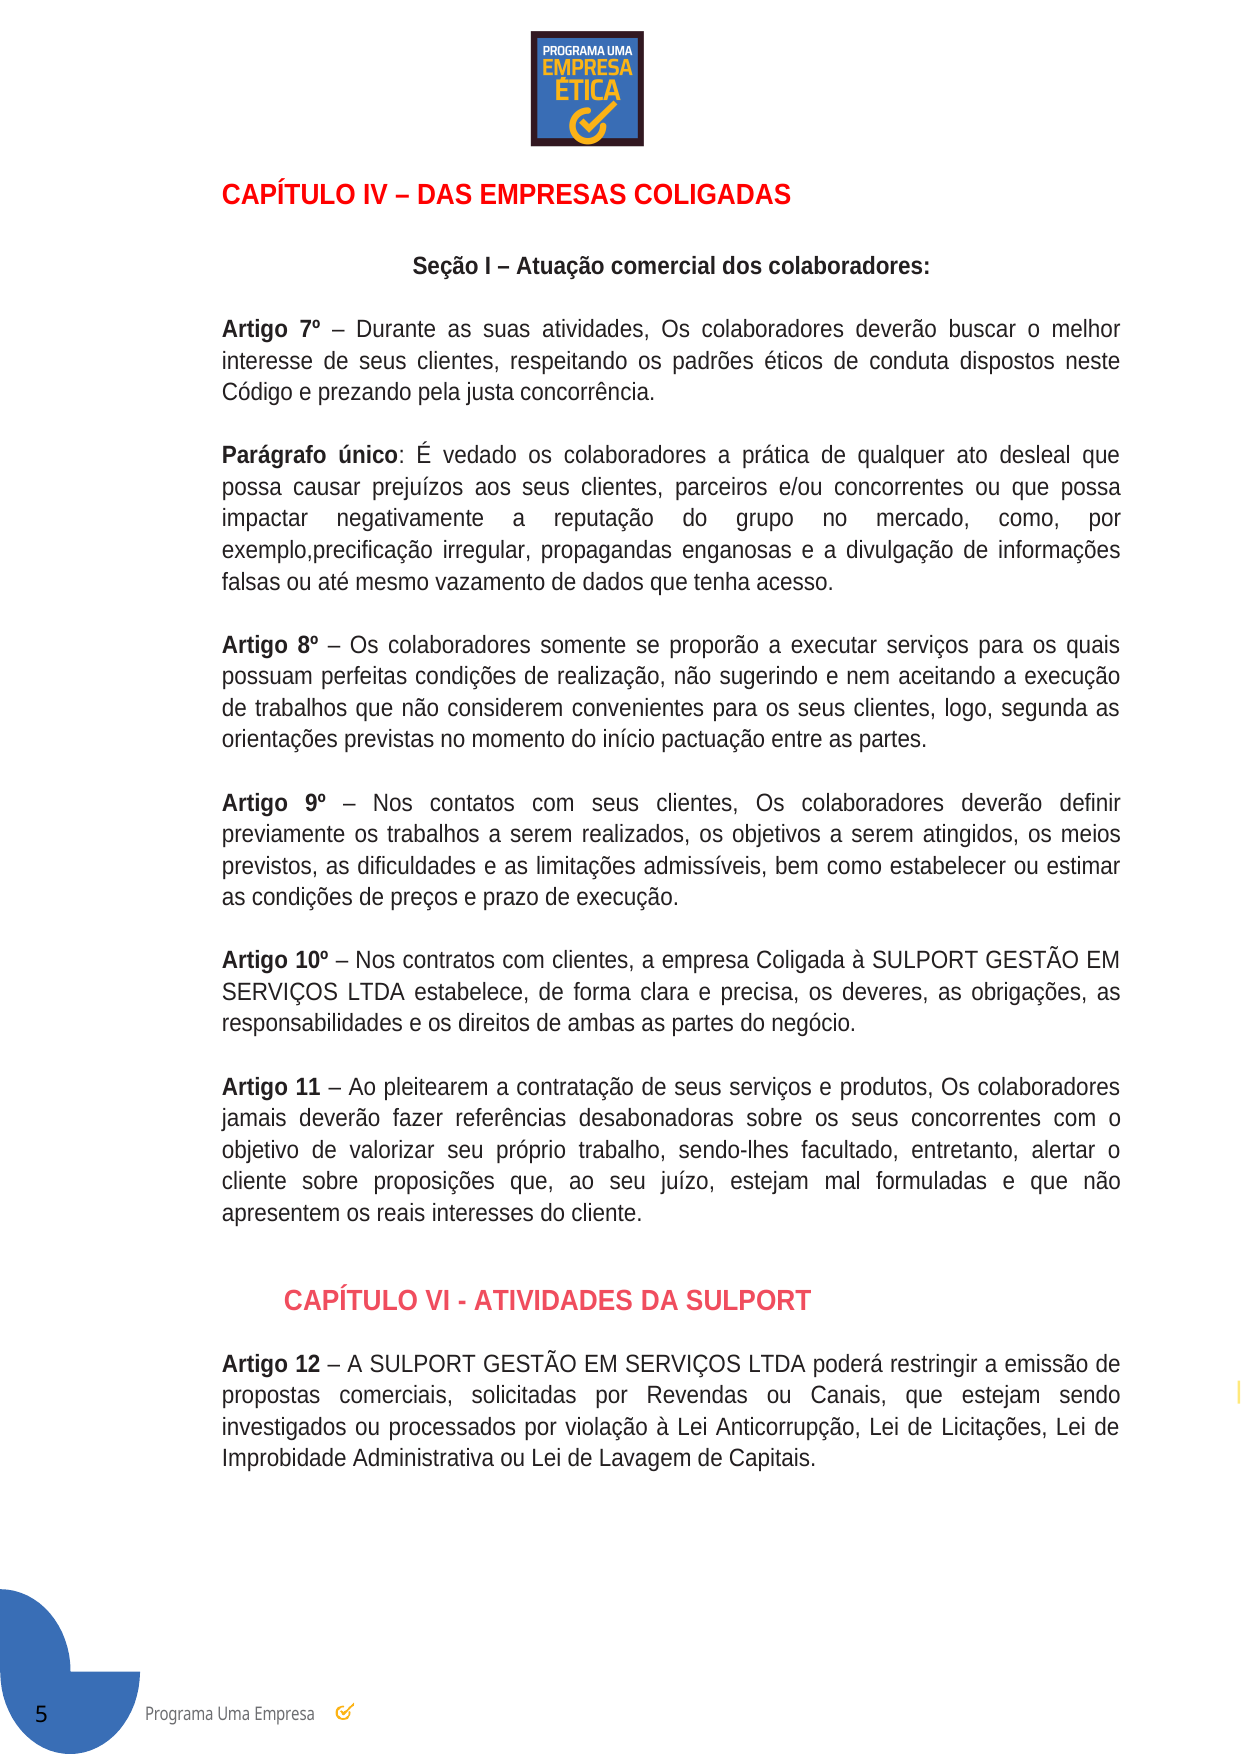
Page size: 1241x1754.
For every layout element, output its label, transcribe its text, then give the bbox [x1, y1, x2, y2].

list Artigo 11 – Ao pleitearem a contratação de seus serviços e produtos, Os colaboradores jamais deverão fazer referências desabonadoras sobre os seus concorrentes com o objetivo de valorizar seu próprio trabalho, sendo-lhes facultado, entretanto, alertar o cliente sobre proposições que, ao seu juízo, estejam mal formuladas e que não apresentem os reais interesses do cliente. [222, 1072, 1122, 1227]
list Artigo 10º – Nos contratos com clientes, a empresa Coligada à SULPORT GESTÃO EM SERVIÇOS LTDA estabelece, de forma clara e precisa, os deveres, as obrigações, as responsabilidades e os direitos de ambas as partes do negócio. [222, 945, 1122, 1037]
list Artigo 8º – Os colaboradores somente se proporão a executar serviços para os quais possuam perfeitas condições de realização, não sugerindo e nem aceitando a execução de trabalhos que não considerem convenientes para os seus clientes, logo, segunda as orientações previstas no momento do início pactuação entre as partes. [222, 630, 1122, 753]
subtitle CAPÍTULO VI - ATIVIDADES DA SULPORT [284, 1283, 1122, 1317]
list Artigo 12 – A SULPORT GESTÃO EM SERVIÇOS LTDA poderá restringir a emissão de propostas comerciais, solicitadas por Revendas ou Canais, que estejam sendo investigados ou processados por violação à Lei Anticorrupção, Lei de Licitações, Lei de Improbidade Administrativa ou Lei de Lavagem de Capitais. [222, 1348, 1122, 1472]
picture [523, 25, 650, 154]
picture [335, 1702, 355, 1720]
list Seção I – Atuação comercial dos colaboradores: [222, 251, 1122, 280]
list Parágrafo único: É vedado os colaboradores a prática de qualquer ato desleal que possa causar prejuízos aos seus clientes, parceiros e/ou concorrentes ou que possa impactar negativamente a reputação do grupo no mercado, como, por exemplo,precificação irregular, propagandas enganosas e a divulgação de informações falsas ou até mesmo vazamento de dados que tenha acesso. [222, 440, 1122, 595]
list Artigo 9º – Nos contatos com seus clientes, Os colaboradores deverão definir previamente os trabalhos a serem realizados, os objetivos a serem atingidos, os meios previstos, as dificuldades e as limitações admissíveis, bem como estabelecer ou estimar as condições de preços e prazo de execução. [222, 787, 1122, 911]
list Artigo 7º – Durante as suas atividades, Os colaboradores deverão buscar o melhor interesse de seus clientes, respeitando os padrões éticos de conduta dispostos neste Código e prezando pela justa concorrência. [222, 314, 1122, 406]
list CAPÍTULO IV – DAS EMPRESAS COLIGADAS [222, 177, 1122, 211]
